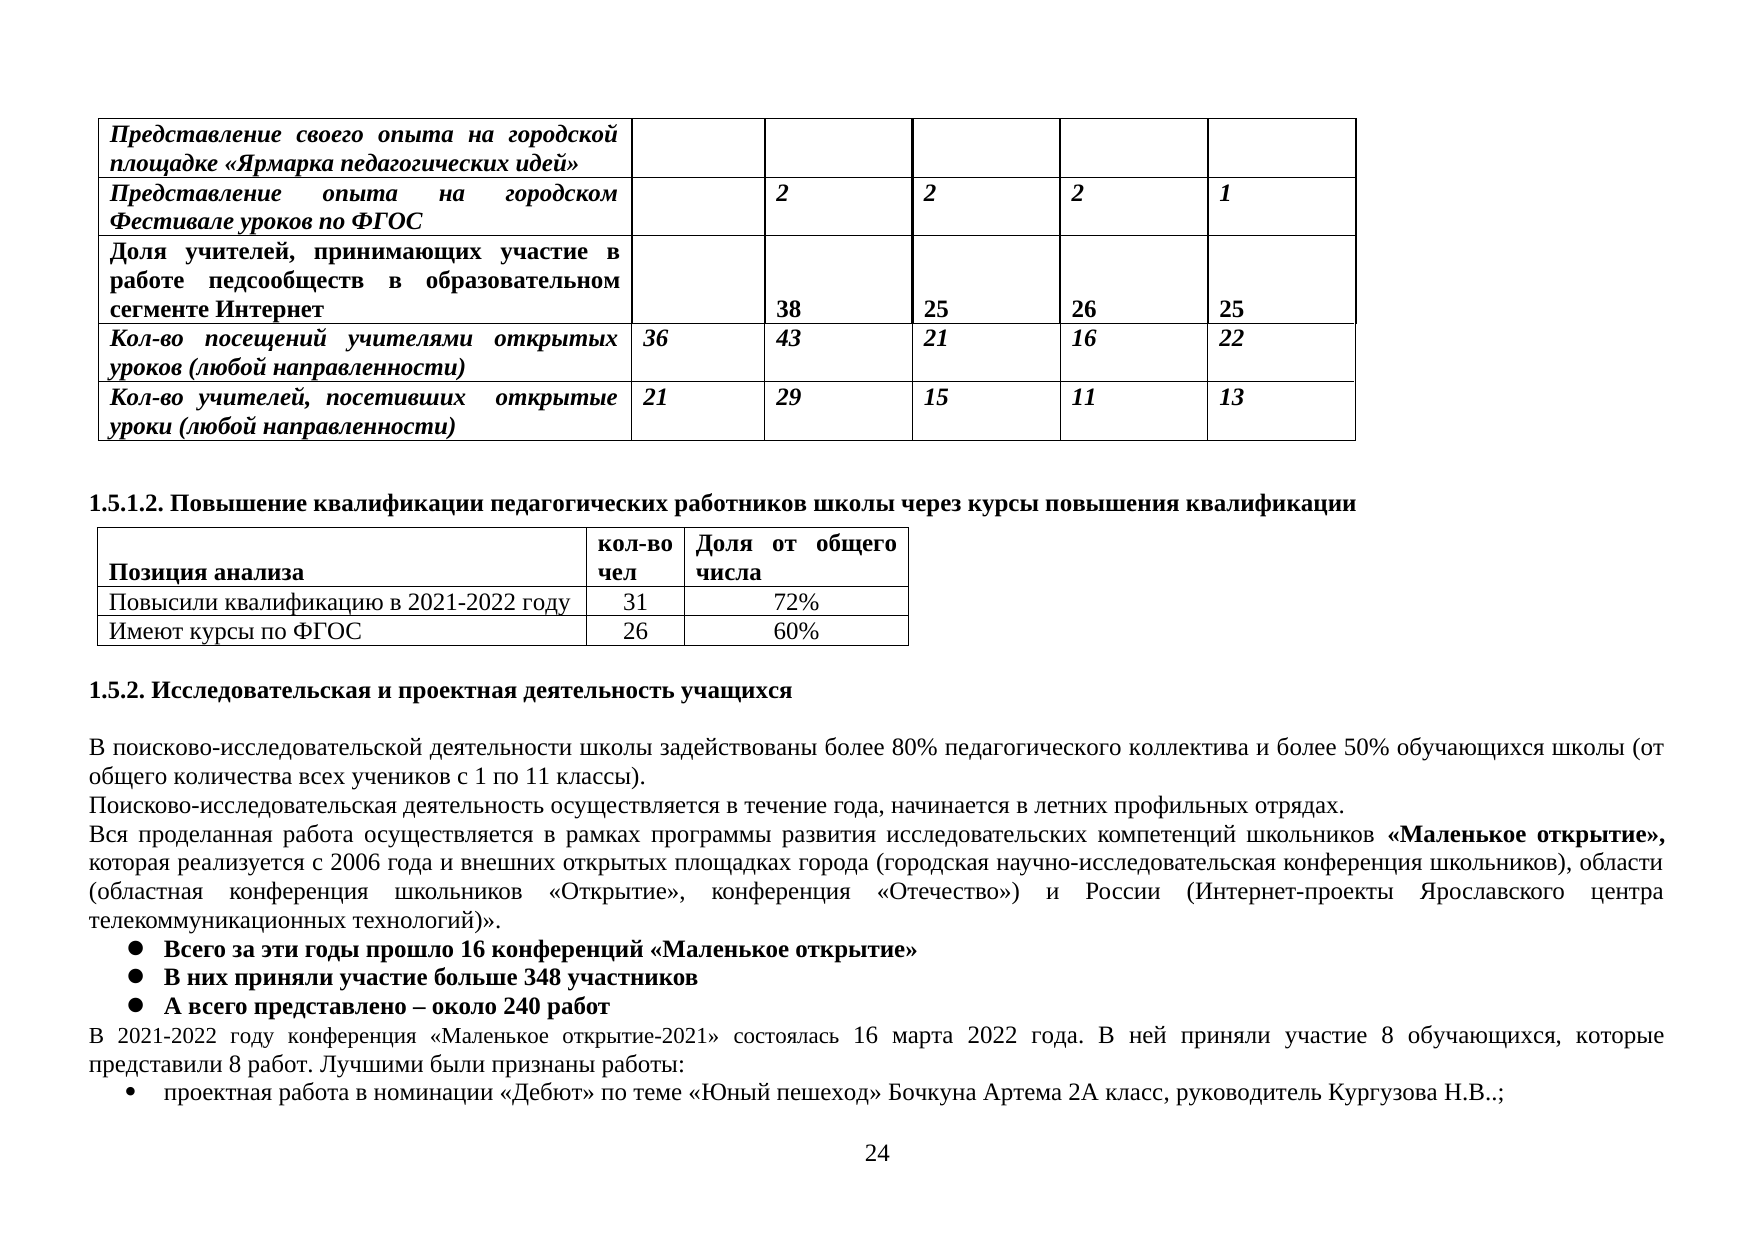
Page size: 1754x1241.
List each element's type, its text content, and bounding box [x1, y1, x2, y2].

table_cell [633, 178, 764, 235]
text 1.5.2. Исследовательская и проектная деятельность учащихся [89, 675, 1665, 704]
table_cell 2 [1061, 178, 1207, 235]
title Всего за эти годы прошло 16 конференций «Маленькое открытие» [126, 934, 1665, 962]
table_cell 26 [587, 616, 684, 645]
text В поисково-исследовательской деятельности школы задействованы более 80% педагогического коллектива и более 50% обучающихся школы (от общего количества всех учеников с 1 по 11 классы). [89, 732, 1665, 790]
table_cell [633, 236, 764, 322]
table_cell Представление опыта на городском Фестивале уроков по ФГОС [99, 178, 631, 235]
text 1.5.1.2. Повышение квалификации педагогических работников школы через курсы повышения квалификации [89, 488, 1665, 517]
table_cell 43 [765, 324, 912, 381]
table_cell 22 [1208, 323, 1355, 381]
text В 2021-2022 году конференция «Маленькое открытие-2021» состоялась 16 марта 2022 года. В ней приняли участие 8 обучающихся, которые представили 8 работ. Лучшими были признаны работы: [89, 1020, 1665, 1077]
table_cell 16 [1061, 324, 1207, 381]
table_cell 38 [766, 236, 911, 322]
title В них приняли участие больше 348 участников [126, 962, 1665, 991]
table_cell 31 [587, 587, 684, 615]
table_cell 29 [765, 382, 912, 439]
table_cell 25 [1209, 236, 1355, 322]
table_cell 21 [632, 382, 764, 439]
table_cell Повысили квалификацию в 2021-2022 году [98, 587, 586, 615]
table_cell [914, 119, 1059, 177]
table_cell 36 [632, 324, 764, 381]
table_cell Представление своего опыта на городской площадке «Ярмарка педагогических идей» [99, 119, 631, 177]
table_cell 72% [685, 587, 908, 615]
table_cell 25 [914, 236, 1059, 322]
table_cell 13 [1208, 381, 1355, 439]
table_cell [1061, 119, 1207, 177]
table_cell [766, 119, 911, 177]
table_header кол-во чел [587, 528, 684, 586]
table_cell 15 [913, 382, 1060, 439]
table_cell Имеют курсы по ФГОС [98, 616, 586, 645]
table_cell 2 [914, 178, 1059, 235]
title Вся проделанная работа осуществляется в рамках программы развития исследовательских компетенций школьников «Маленькое открытие», которая реализуется с 2006 года и внешних открытых площадках города (городская научно-исследовательская конференция школьников), области (областная конференция школьников «Открытие», конференция «Отечество») и России (Интернет-проекты Ярославского центра телекоммуникационных технологий)». [89, 819, 1665, 934]
table_cell 11 [1061, 382, 1207, 439]
table_cell Кол-во учителей, посетивших открытые уроки (любой направленности) [99, 382, 631, 439]
table_cell 1 [1209, 178, 1355, 235]
table_cell 21 [913, 324, 1060, 381]
title А всего представлено – около 240 работ [126, 991, 1665, 1020]
table_cell 2 [766, 178, 911, 235]
table_header Доля от общего числа [685, 528, 908, 586]
table_cell [1209, 119, 1355, 177]
table_cell [633, 119, 764, 177]
title Поисково-исследовательская деятельность осуществляется в течение года, начинается в летних профильных отрядах. [89, 790, 1665, 819]
table_cell Кол-во посещений учителями открытых уроков (любой направленности) [99, 324, 631, 381]
list проектная работа в номинации «Дебют» по теме «Юный пешеход» Бочкуна Артема 2А класс, руководитель Кургузова Н.В..; [126, 1077, 1665, 1106]
table_cell Доля учителей, принимающих участие в работе педсообществ в образовательном сегменте Интернет [99, 236, 631, 322]
table_header Позиция анализа [98, 528, 586, 586]
table_cell 26 [1061, 236, 1207, 322]
table_cell 60% [685, 616, 908, 645]
